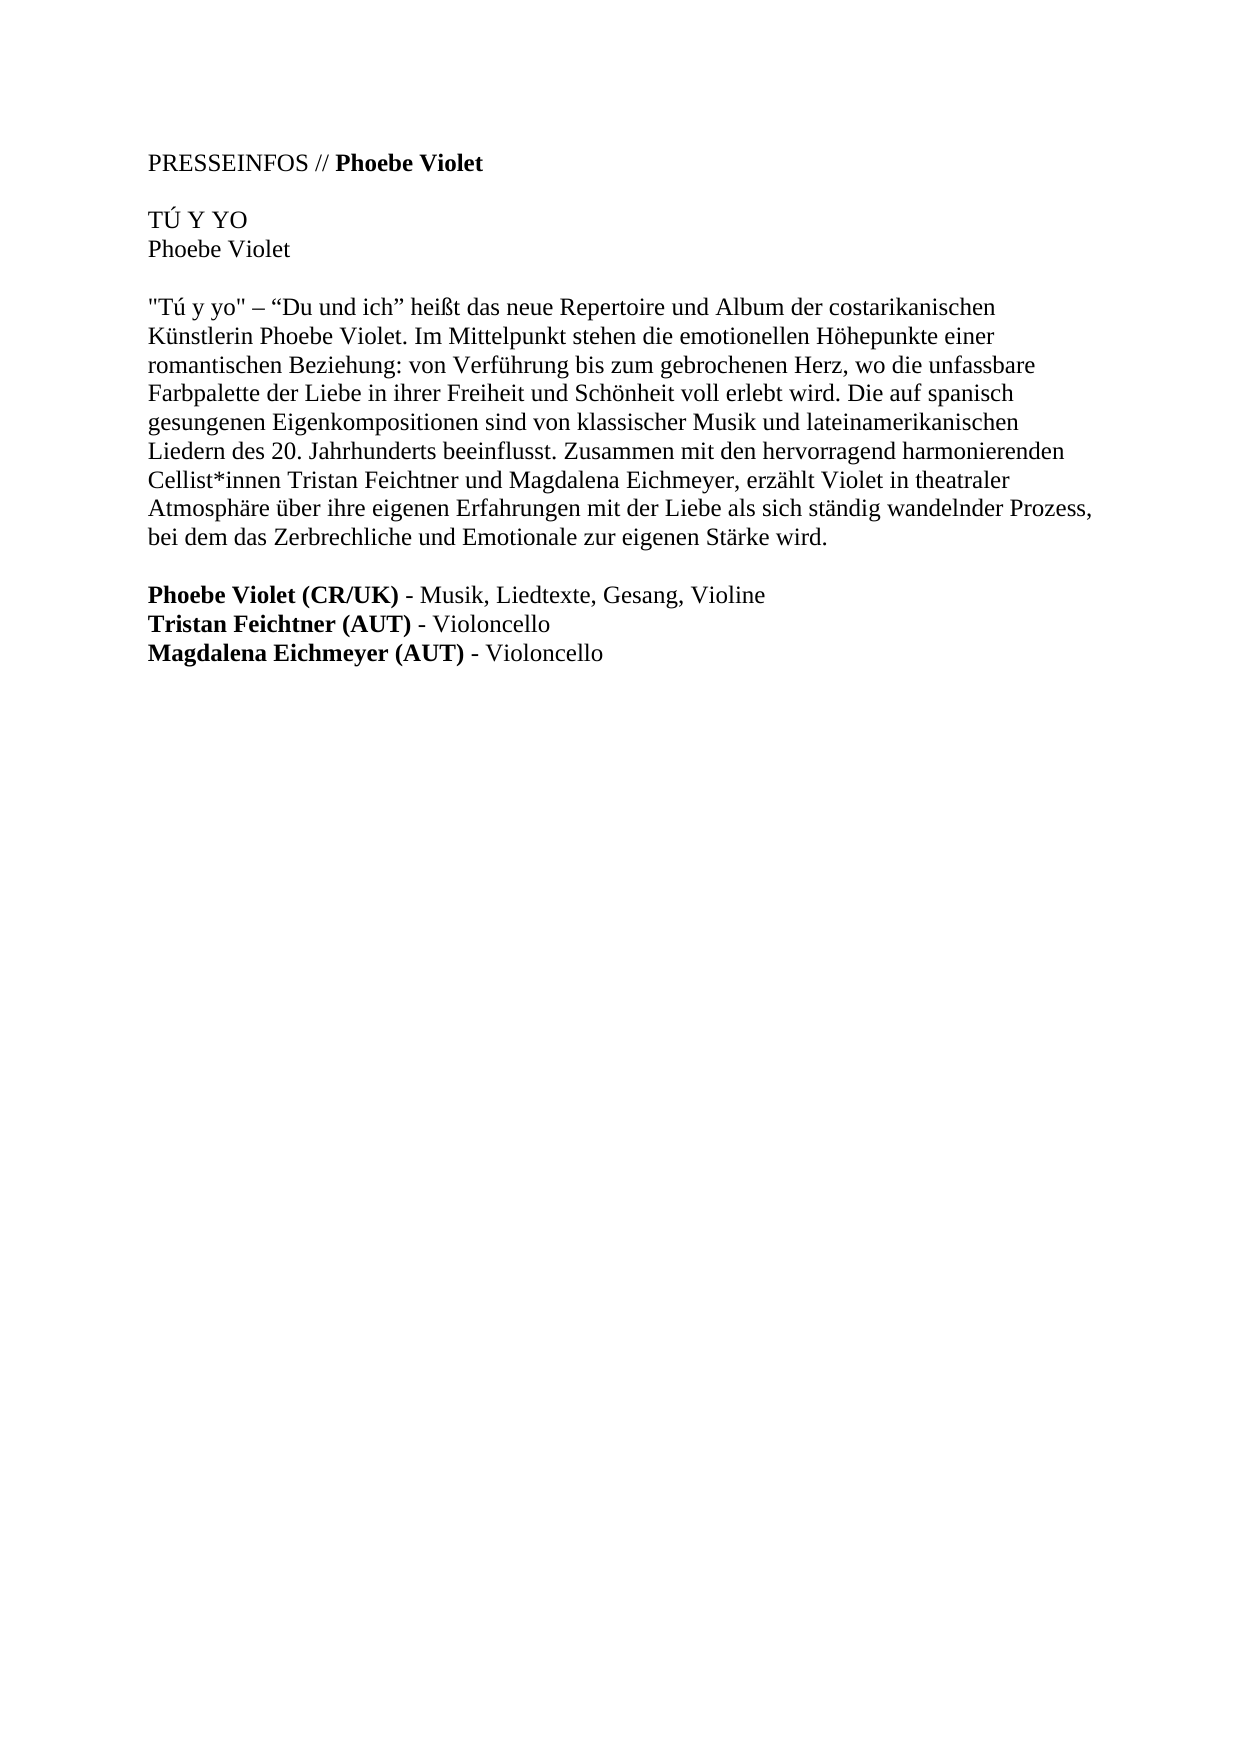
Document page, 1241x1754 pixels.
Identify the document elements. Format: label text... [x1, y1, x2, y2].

text TÚ Y YO Phoebe Violet [148, 206, 1093, 263]
text PRESSEINFOS // Phoebe Violet [148, 148, 1093, 176]
text Phoebe Violet (CR/UK) - Musik, Liedtexte, Gesang, Violine Tristan Feichtner (AUT) - Violoncello Magdalena Eichmeyer (AUT) - Violoncello [148, 580, 1093, 666]
text "Tú y yo" – “Du und ich” heißt das neue Repertoire und Album der costarikanischen Künstlerin Phoebe Violet. Im Mittelpunkt stehen die emotionellen Höhepunkte einer romantischen Beziehung: von Verführung bis zum gebrochenen Herz, wo die unfassbare Farbpalette der Liebe in ihrer Freiheit und Schönheit voll erlebt wird. Die auf spanisch gesungenen Eigenkompositionen sind von klassischer Musik und lateinamerikanischen Liedern des 20. Jahrhunderts beeinflusst. Zusammen mit den hervorragend harmonierenden Cellist*innen Tristan Feichtner und Magdalena Eichmeyer, erzählt Violet in theatraler Atmosphäre über ihre eigenen Erfahrungen mit der Liebe als sich ständig wandelnder Prozess, bei dem das Zerbrechliche und Emotionale zur eigenen Stärke wird. [148, 292, 1093, 551]
